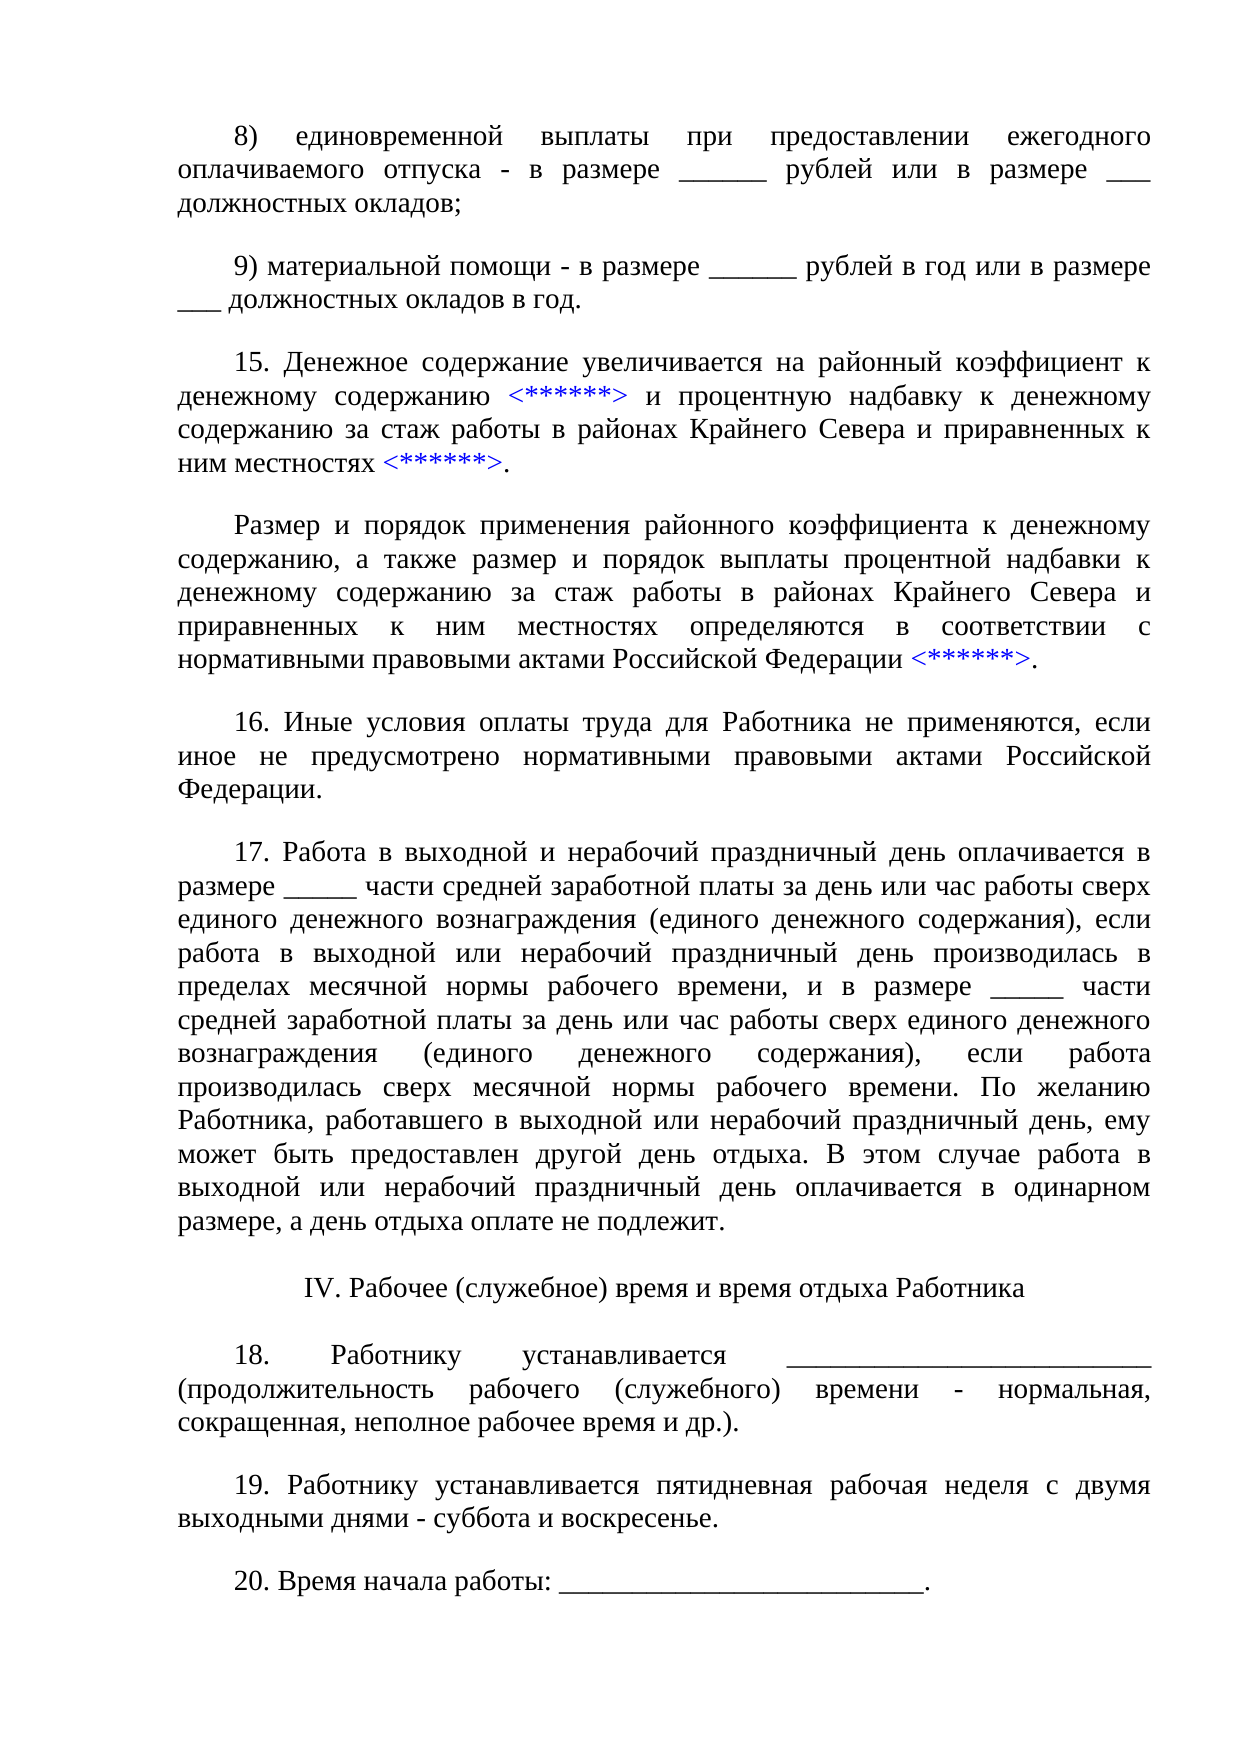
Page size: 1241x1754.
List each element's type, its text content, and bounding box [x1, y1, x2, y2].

text 16. Иные условия оплаты труда для Работника не применяются, если иное не предусмотрено нормативными правовыми актами Российской Федерации. [177, 704, 1152, 805]
text IV. Рабочее (служебное) время и время отдыха Работника [177, 1270, 1152, 1304]
text 20. Время начала работы: _________________________. [177, 1563, 1152, 1597]
text 9) материальной помощи - в размере ______ рублей в год или в размере ___ должностных окладов в год. [177, 248, 1152, 315]
text 19. Работнику устанавливается пятидневная рабочая неделя с двумя выходными днями - суббота и воскресенье. [177, 1467, 1152, 1534]
text 17. Работа в выходной и нерабочий праздничный день оплачивается в размере _____ части средней заработной платы за день или час работы сверх единого денежного вознаграждения (единого денежного содержания), если работа в выходной или нерабочий праздничный день производилась в пределах месячной нормы рабочего времени, и в размере _____ части средней заработной платы за день или час работы сверх единого денежного вознаграждения (единого денежного содержания), если работа производилась сверх месячной нормы рабочего времени. По желанию Работника, работавшего в выходной или нерабочий праздничный день, ему может быть предоставлен другой день отдыха. В этом случае работа в выходной или нерабочий праздничный день оплачивается в одинарном размере, а день отдыха оплате не подлежит. [177, 834, 1152, 1237]
text Размер и порядок применения районного коэффициента к денежному содержанию, а также размер и порядок выплаты процентной надбавки к денежному содержанию за стаж работы в районах Крайнего Севера и приравненных к ним местностях определяются в соответствии с нормативными правовыми актами Российской Федерации <******>. [177, 507, 1152, 675]
text 8) единовременной выплаты при предоставлении ежегодного оплачиваемого отпуска - в размере ______ рублей или в размере ___ должностных окладов; [177, 118, 1152, 219]
text 15. Денежное содержание увеличивается на районный коэффициент к денежному содержанию <******> и процентную надбавку к денежному содержанию за стаж работы в районах Крайнего Севера и приравненных к ним местностях <******>. [177, 344, 1152, 478]
text 18. Работнику устанавливается _________________________ (продолжительность рабочего (служебного) времени - нормальная, сокращенная, неполное рабочее время и др.). [177, 1337, 1152, 1438]
